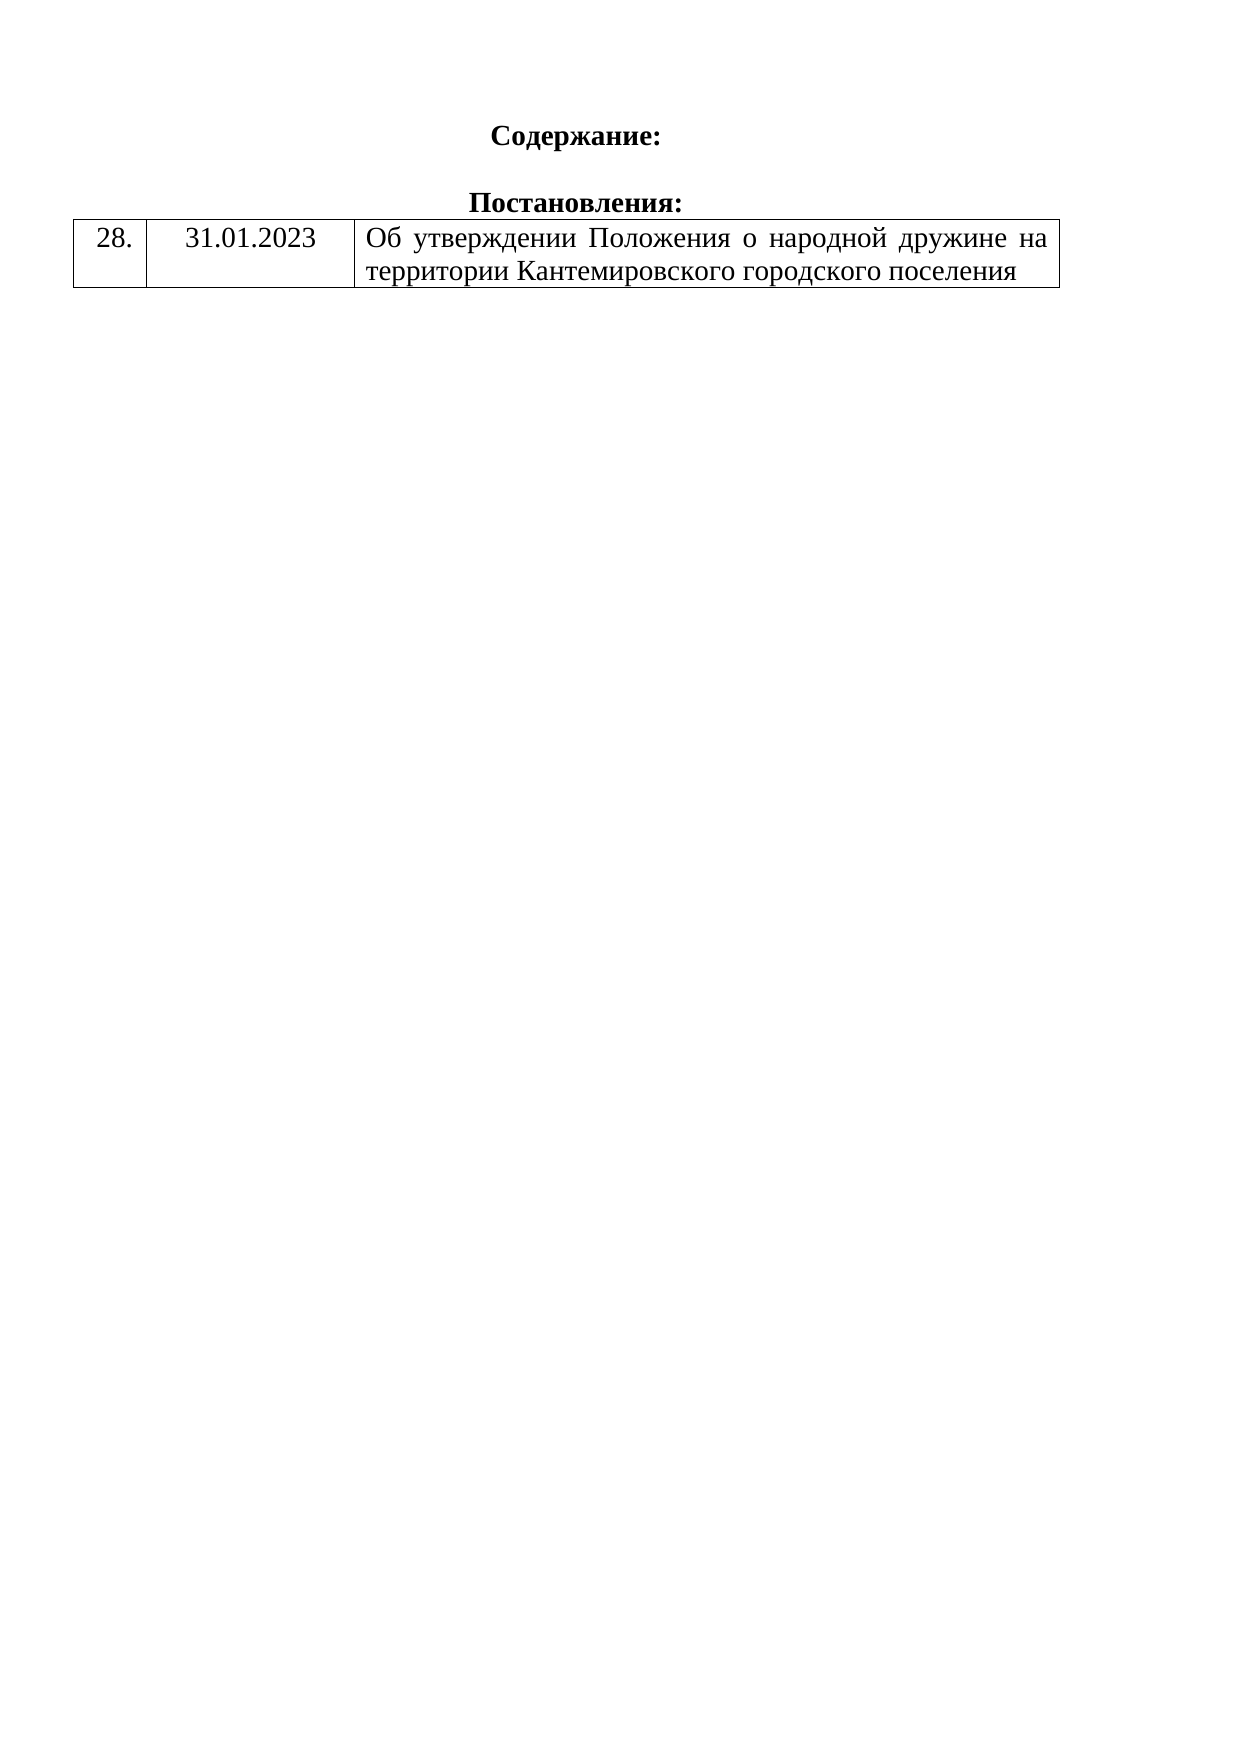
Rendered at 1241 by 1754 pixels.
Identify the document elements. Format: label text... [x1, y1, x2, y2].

table_header 31.01.2023 [147, 220, 354, 287]
table_header 28. [74, 220, 146, 287]
text Постановления: [89, 185, 1063, 219]
text Содержание: [89, 118, 1063, 152]
table_header Об утверждении Положения о народной дружине на территории Кантемировского городского поселения [355, 220, 1059, 287]
